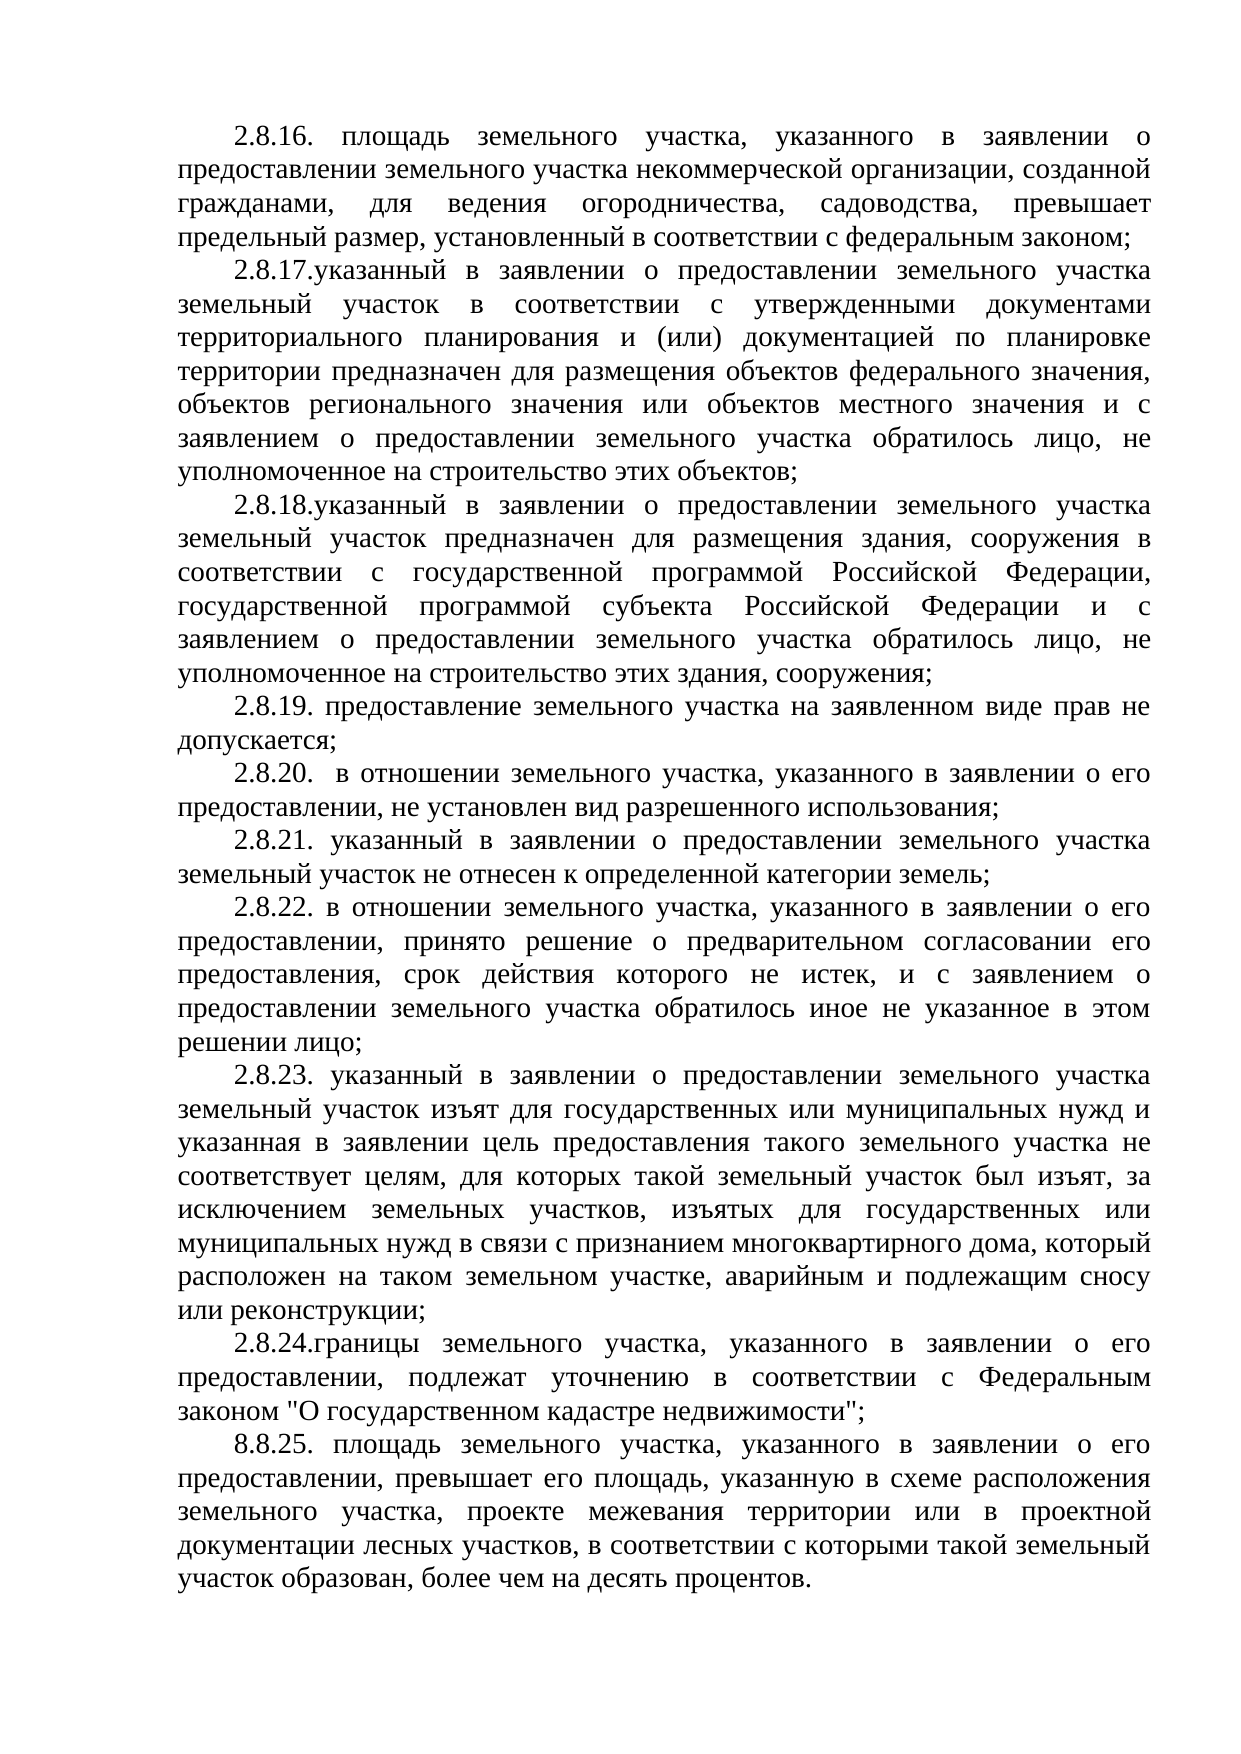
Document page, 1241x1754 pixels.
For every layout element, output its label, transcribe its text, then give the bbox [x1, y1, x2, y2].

text 8.8.25. площадь земельного участка, указанного в заявлении о его предоставлении, превышает его площадь, указанную в схеме расположения земельного участка, проекте межевания территории или в проектной документации лесных участков, в соответствии с которыми такой земельный участок образован, более чем на десять процентов. [177, 1426, 1152, 1594]
text 2.8.22. в отношении земельного участка, указанного в заявлении о его предоставлении, принято решение о предварительном согласовании его предоставления, срок действия которого не истек, и с заявлением о предоставлении земельного участка обратилось иное не указанное в этом решении лицо; [177, 889, 1152, 1057]
text 2.8.21. указанный в заявлении о предоставлении земельного участка земельный участок не отнесен к определенной категории земель; [177, 822, 1152, 889]
text 2.8.19. предоставление земельного участка на заявленном виде прав не допускается; [177, 688, 1152, 755]
text 2.8.18.указанный в заявлении о предоставлении земельного участка земельный участок предназначен для размещения здания, сооружения в соответствии с государственной программой Российской Федерации, государственной программой субъекта Российской Федерации и с заявлением о предоставлении земельного участка обратилось лицо, не уполномоченное на строительство этих здания, сооружения; [177, 487, 1152, 688]
text 2.8.20. в отношении земельного участка, указанного в заявлении о его предоставлении, не установлен вид разрешенного использования; [177, 755, 1152, 822]
text 2.8.23. указанный в заявлении о предоставлении земельного участка земельный участок изъят для государственных или муниципальных нужд и указанная в заявлении цель предоставления такого земельного участка не соответствует целям, для которых такой земельный участок был изъят, за исключением земельных участков, изъятых для государственных или муниципальных нужд в связи с признанием многоквартирного дома, который расположен на таком земельном участке, аварийным и подлежащим сносу или реконструкции; [177, 1057, 1152, 1326]
text 2.8.24.границы земельного участка, указанного в заявлении о его предоставлении, подлежат уточнению в соответствии с Федеральным законом "О государственном кадастре недвижимости"; [177, 1326, 1152, 1426]
text 2.8.17.указанный в заявлении о предоставлении земельного участка земельный участок в соответствии с утвержденными документами территориального планирования и (или) документацией по планировке территории предназначен для размещения объектов федерального значения, объектов регионального значения или объектов местного значения и с заявлением о предоставлении земельного участка обратилось лицо, не уполномоченное на строительство этих объектов; [177, 252, 1152, 487]
text 2.8.16. площадь земельного участка, указанного в заявлении о предоставлении земельного участка некоммерческой организации, созданной гражданами, для ведения огородничества, садоводства, превышает предельный размер, установленный в соответствии с федеральным законом; [177, 118, 1152, 252]
